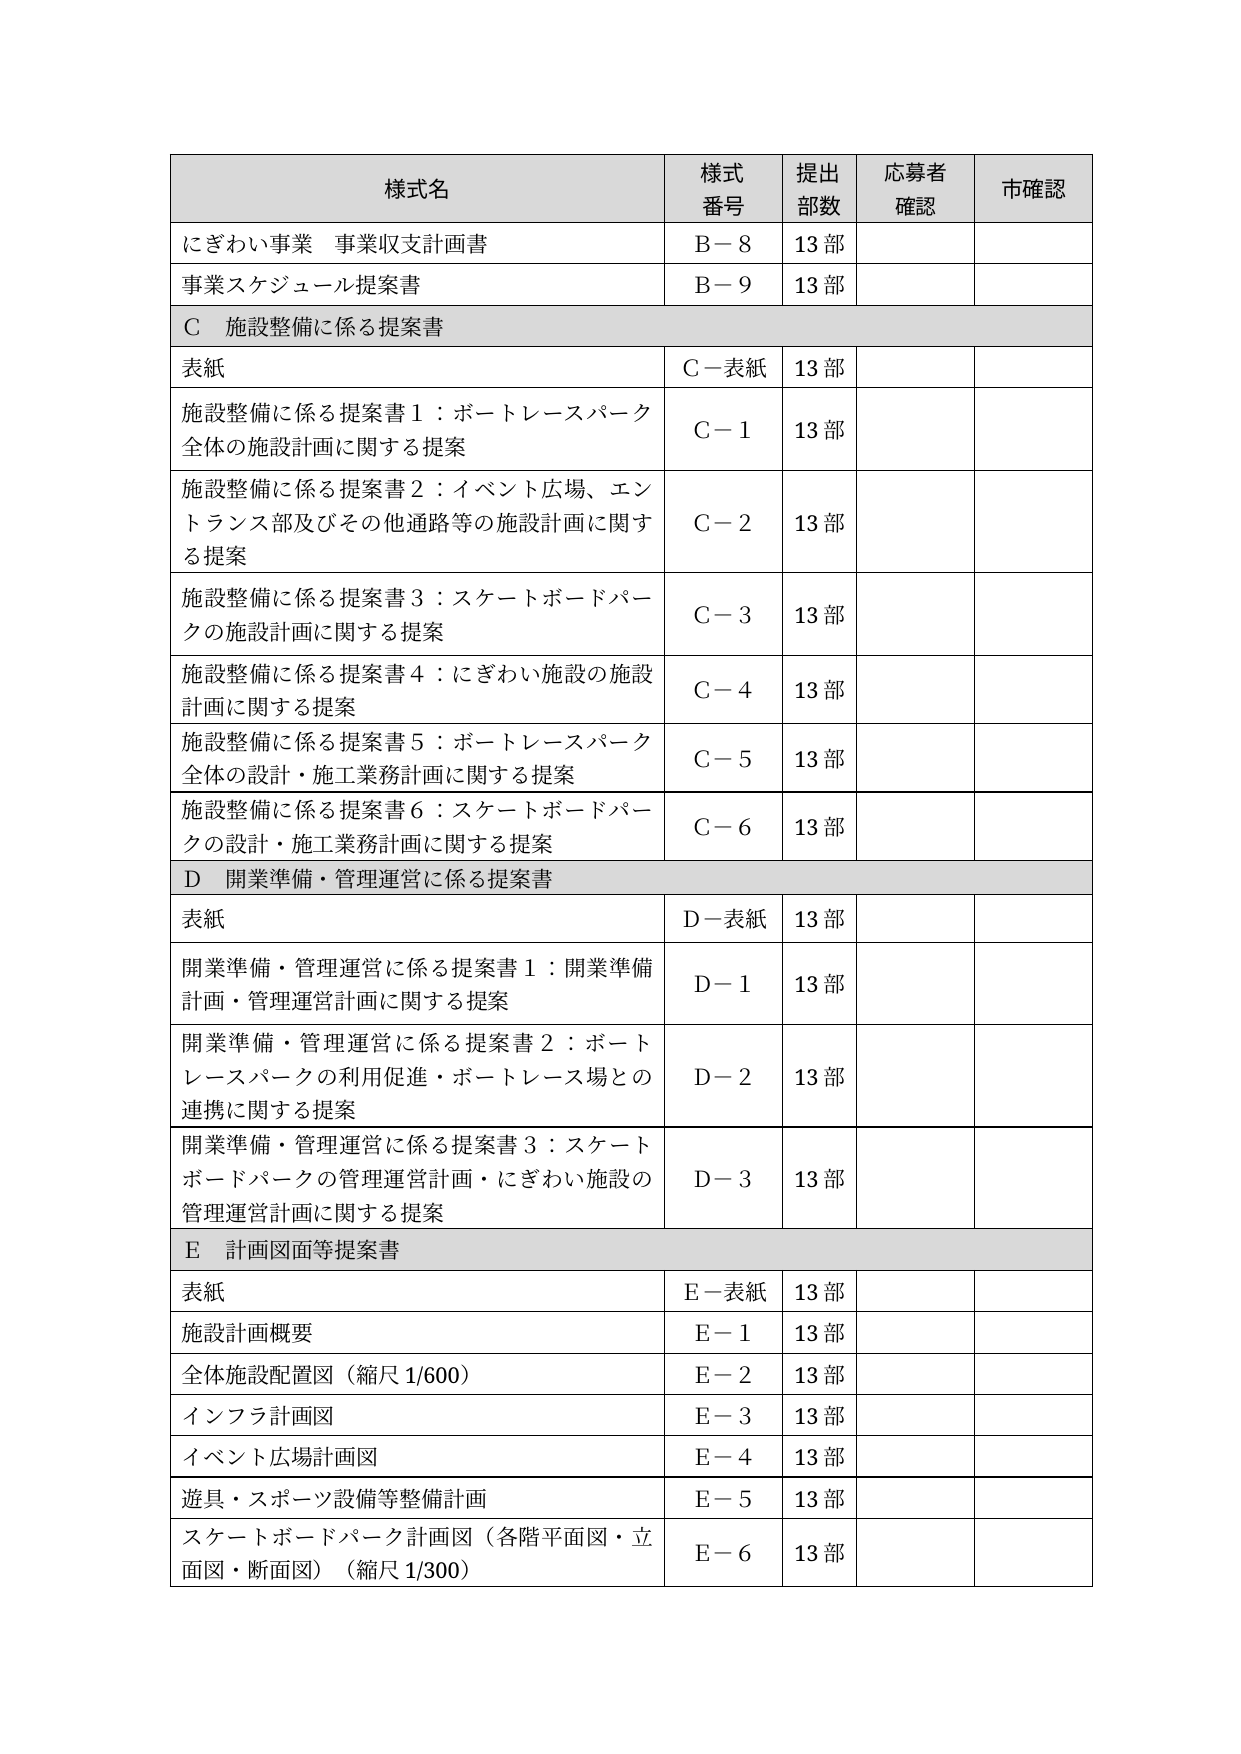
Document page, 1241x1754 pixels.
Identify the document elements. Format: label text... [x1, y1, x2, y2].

table_cell Ｃ－６ [665, 793, 782, 860]
table_cell Ｅ－２ [665, 1354, 782, 1394]
table_cell [975, 943, 1092, 1024]
table_cell [975, 1354, 1092, 1394]
table_cell [857, 1478, 974, 1518]
table_cell Ｃ－５ [665, 724, 782, 791]
table_cell [857, 1025, 974, 1126]
table_cell 13部 [783, 1312, 856, 1352]
table_cell Ｅ－４ [665, 1436, 782, 1476]
table_cell [857, 943, 974, 1024]
table_cell Ｂ－９ [665, 264, 782, 304]
table_cell Ｂ－８ [665, 223, 782, 263]
table_cell [857, 793, 974, 860]
table_cell [975, 1395, 1092, 1435]
table_cell インフラ計画図 [171, 1395, 664, 1435]
table_cell Ｄ－表紙 [665, 895, 782, 942]
table_cell 13部 [783, 264, 856, 304]
table_cell [975, 895, 1092, 942]
table_cell Ｅ－表紙 [665, 1271, 782, 1311]
table_cell 13部 [783, 1478, 856, 1518]
table_cell Ｄ－２ [665, 1025, 782, 1126]
table_cell 13部 [783, 1519, 856, 1586]
table_cell [857, 1128, 974, 1228]
table_cell 施設整備に係る提案書３：スケートボードパークの施設計画に関する提案 [171, 573, 664, 655]
table_header 様式名 [171, 155, 664, 222]
table_cell 施設整備に係る提案書２：イベント広場、エントランス部及びその他通路等の施設計画に関する提案 [171, 471, 664, 572]
table_header 様式 番号 [665, 155, 782, 222]
table_cell [975, 793, 1092, 860]
table_cell 13部 [783, 1436, 856, 1476]
table_cell [975, 223, 1092, 263]
table_cell 13部 [783, 347, 856, 387]
table_cell [975, 264, 1092, 304]
table_cell 表紙 [171, 1271, 664, 1311]
table_cell [857, 1354, 974, 1394]
table_cell 13部 [783, 573, 856, 655]
table_cell [975, 1128, 1092, 1228]
table_cell [975, 1519, 1092, 1586]
table_cell 13部 [783, 943, 856, 1024]
table_header 提出 部数 [783, 155, 856, 222]
table_cell 表紙 [171, 347, 664, 387]
table_cell 施設計画概要 [171, 1312, 664, 1352]
table_cell 13部 [783, 1128, 856, 1228]
table_cell 13部 [783, 1025, 856, 1126]
table_cell Ｄ－１ [665, 943, 782, 1024]
table_cell 開業準備・管理運営に係る提案書２：ボートレースパークの利用促進・ボートレース場との連携に関する提案 [171, 1025, 664, 1126]
table_cell 13部 [783, 1395, 856, 1435]
table_cell [975, 1271, 1092, 1311]
table_cell Ｄ－３ [665, 1128, 782, 1228]
table_cell 13部 [783, 471, 856, 572]
table_cell [857, 724, 974, 791]
table_cell [857, 1519, 974, 1586]
table_cell [857, 1312, 974, 1352]
table_cell [857, 264, 974, 304]
table_cell 施設整備に係る提案書５：ボートレースパーク全体の設計・施工業務計画に関する提案 [171, 724, 664, 791]
table_cell 施設整備に係る提案書６：スケートボードパークの設計・施工業務計画に関する提案 [171, 793, 664, 860]
table_cell [975, 1312, 1092, 1352]
table_cell 13部 [783, 223, 856, 263]
table_cell [857, 1395, 974, 1435]
table_cell [975, 1478, 1092, 1518]
table_cell [857, 223, 974, 263]
table_cell 13部 [783, 793, 856, 860]
table_cell [975, 388, 1092, 470]
table_cell Ｅ－１ [665, 1312, 782, 1352]
table_cell [975, 1436, 1092, 1476]
table_cell [975, 471, 1092, 572]
table_cell スケートボードパーク計画図（各階平面図・立面図・断面図）（縮尺1/300） [171, 1519, 664, 1586]
table_cell イベント広場計画図 [171, 1436, 664, 1476]
table_cell [857, 573, 974, 655]
table_cell [975, 573, 1092, 655]
table_cell [857, 347, 974, 387]
table_cell [857, 1271, 974, 1311]
table_cell 開業準備・管理運営に係る提案書１：開業準備計画・管理運営計画に関する提案 [171, 943, 664, 1024]
table_cell Ｄ 開業準備・管理運営に係る提案書 [171, 861, 1092, 894]
table_cell [975, 724, 1092, 791]
table_cell 全体施設配置図（縮尺1/600） [171, 1354, 664, 1394]
table_cell [975, 1025, 1092, 1126]
table_cell Ｃ 施設整備に係る提案書 [171, 306, 1092, 346]
table_cell Ｅ－５ [665, 1478, 782, 1518]
table_cell Ｃ－２ [665, 471, 782, 572]
table_cell Ｃ－１ [665, 388, 782, 470]
table_cell [857, 471, 974, 572]
table_cell [857, 1436, 974, 1476]
table_cell Ｃ－表紙 [665, 347, 782, 387]
table_cell 遊具・スポーツ設備等整備計画 [171, 1478, 664, 1518]
table_cell 13部 [783, 1271, 856, 1311]
table_cell 施設整備に係る提案書１：ボートレースパーク全体の施設計画に関する提案 [171, 388, 664, 470]
table_cell 13部 [783, 895, 856, 942]
table_cell [857, 656, 974, 723]
table_cell 施設整備に係る提案書４：にぎわい施設の施設計画に関する提案 [171, 656, 664, 723]
table_cell [975, 656, 1092, 723]
table_cell Ｅ－３ [665, 1395, 782, 1435]
table_cell Ｃ－４ [665, 656, 782, 723]
table_cell にぎわい事業 事業収支計画書 [171, 223, 664, 263]
table_cell [857, 388, 974, 470]
table_cell 事業スケジュール提案書 [171, 264, 664, 304]
table_cell Ｅ－６ [665, 1519, 782, 1586]
table_cell Ｃ－３ [665, 573, 782, 655]
table_cell [975, 347, 1092, 387]
table_cell 13部 [783, 1354, 856, 1394]
table_cell 表紙 [171, 895, 664, 942]
table_cell 13部 [783, 656, 856, 723]
table_cell 開業準備・管理運営に係る提案書３：スケートボードパークの管理運営計画・にぎわい施設の管理運営計画に関する提案 [171, 1128, 664, 1228]
table_cell Ｅ 計画図面等提案書 [171, 1229, 1092, 1270]
table_cell 13部 [783, 388, 856, 470]
table_header 市確認 [975, 155, 1092, 222]
table_header 応募者 確認 [857, 155, 974, 222]
table_cell 13部 [783, 724, 856, 791]
table_cell [857, 895, 974, 942]
